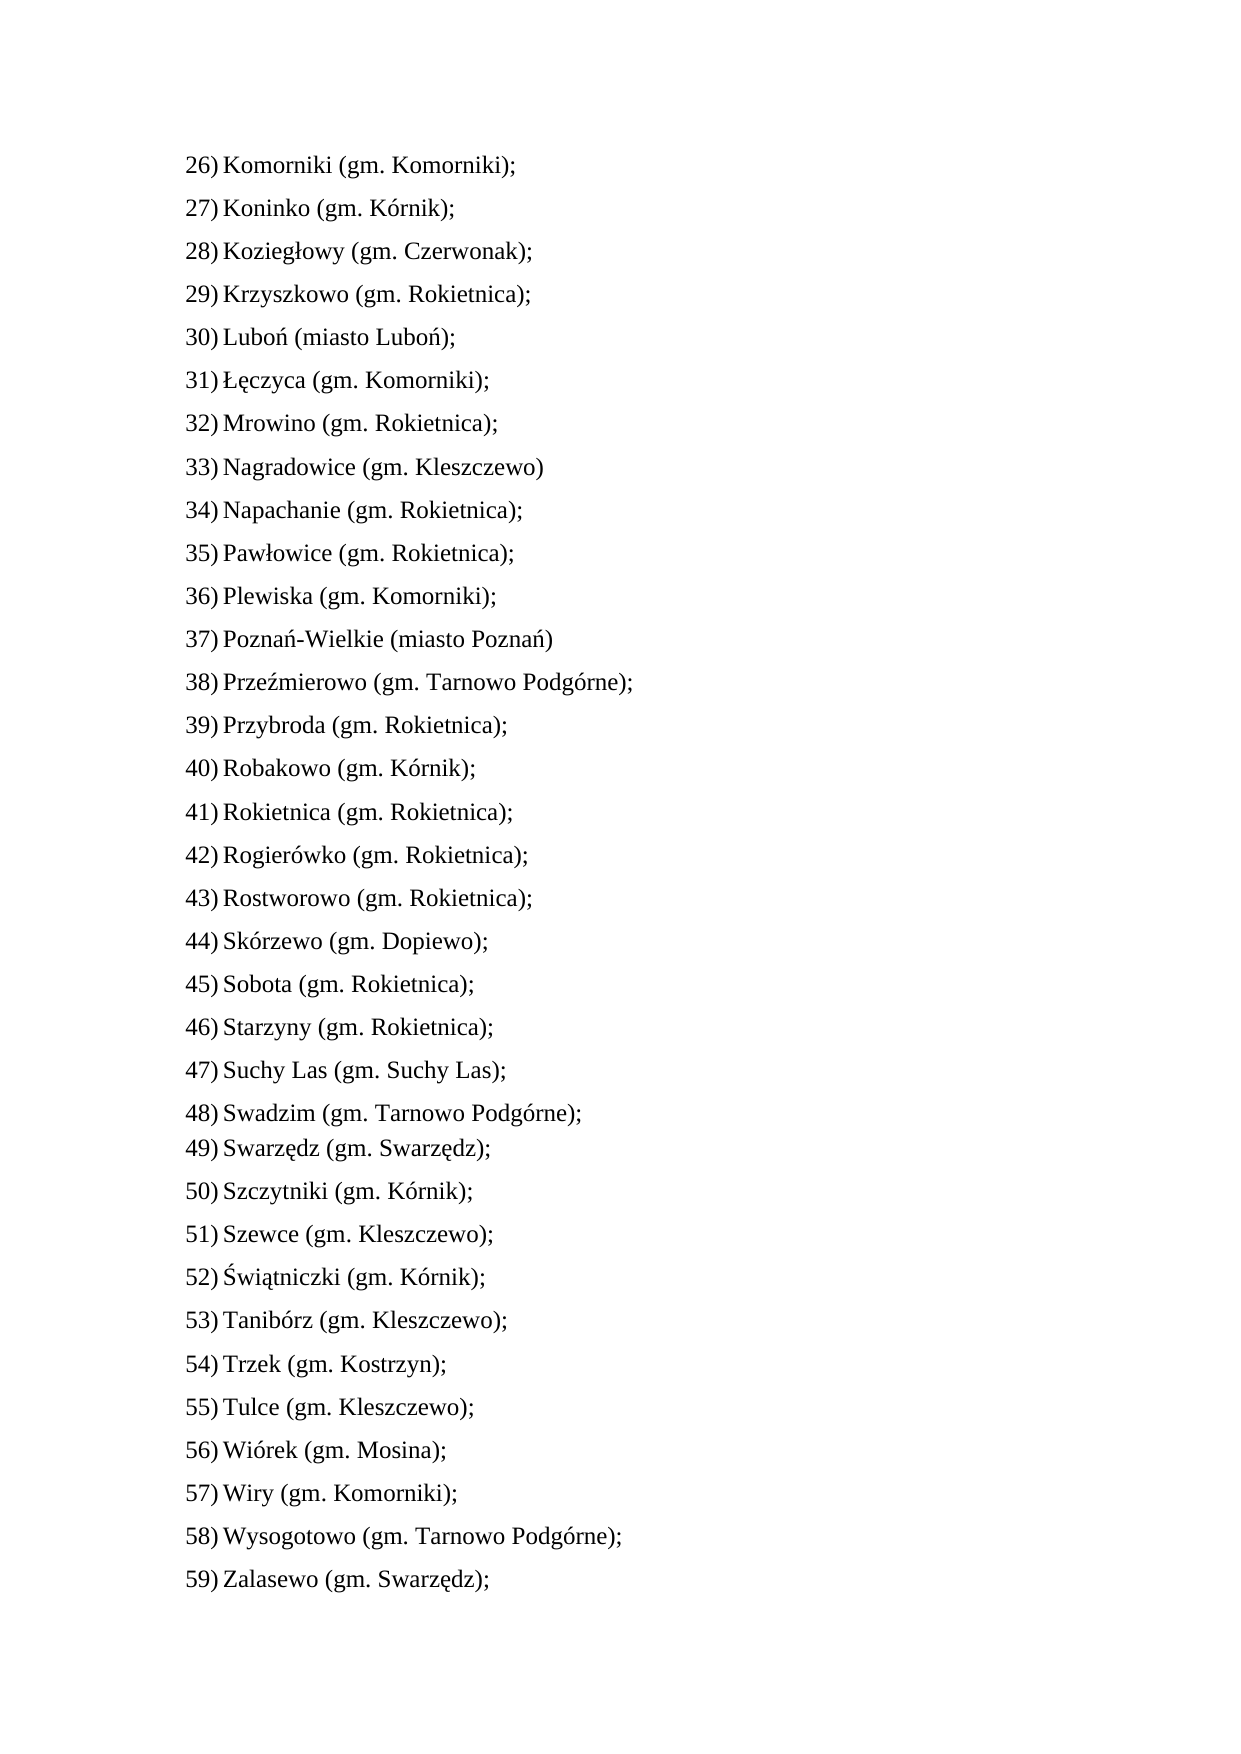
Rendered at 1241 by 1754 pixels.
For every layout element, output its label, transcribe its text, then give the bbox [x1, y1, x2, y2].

list Przybroda (gm. Rokietnica); [185, 710, 1092, 739]
list Zalasewo (gm. Swarzędz); [185, 1564, 1092, 1593]
list Rogierówko (gm. Rokietnica); [185, 840, 1092, 868]
list Wiry (gm. Komorniki); [185, 1478, 1092, 1507]
list Rokietnica (gm. Rokietnica); [185, 797, 1092, 825]
list Skórzewo (gm. Dopiewo); [185, 926, 1092, 955]
list Suchy Las (gm. Suchy Las); [185, 1055, 1092, 1084]
list Poznań-Wielkie (miasto Poznań) [185, 624, 1092, 653]
list Sobota (gm. Rokietnica); [185, 969, 1092, 998]
list Szczytniki (gm. Kórnik); [185, 1176, 1092, 1205]
list Trzek (gm. Kostrzyn); [185, 1349, 1092, 1377]
list Pawłowice (gm. Rokietnica); [185, 538, 1092, 567]
list Nagradowice (gm. Kleszczewo) [185, 452, 1092, 480]
list Plewiska (gm. Komorniki); [185, 581, 1092, 610]
list Tulce (gm. Kleszczewo); [185, 1392, 1092, 1421]
list Tanibórz (gm. Kleszczewo); [185, 1306, 1092, 1334]
list Robakowo (gm. Kórnik); [185, 753, 1092, 782]
list Swadzim (gm. Tarnowo Podgórne); [185, 1098, 1092, 1127]
list Komorniki (gm. Komorniki); [185, 150, 1092, 178]
list Starzyny (gm. Rokietnica); [185, 1012, 1092, 1041]
list Wiórek (gm. Mosina); [185, 1435, 1092, 1464]
list Koninko (gm. Kórnik); [185, 193, 1092, 222]
list Koziegłowy (gm. Czerwonak); [185, 236, 1092, 265]
list Luboń (miasto Luboń); [185, 322, 1092, 351]
list Świątniczki (gm. Kórnik); [185, 1262, 1092, 1291]
list Szewce (gm. Kleszczewo); [185, 1219, 1092, 1248]
list Krzyszkowo (gm. Rokietnica); [185, 279, 1092, 308]
list Wysogotowo (gm. Tarnowo Podgórne); [185, 1521, 1092, 1550]
list Mrowino (gm. Rokietnica); [185, 408, 1092, 437]
list Rostworowo (gm. Rokietnica); [185, 883, 1092, 912]
list Swarzędz (gm. Swarzędz); [185, 1133, 1092, 1162]
list Łęczyca (gm. Komorniki); [185, 365, 1092, 394]
list Napachanie (gm. Rokietnica); [185, 495, 1092, 523]
list Przeźmierowo (gm. Tarnowo Podgórne); [185, 667, 1092, 696]
